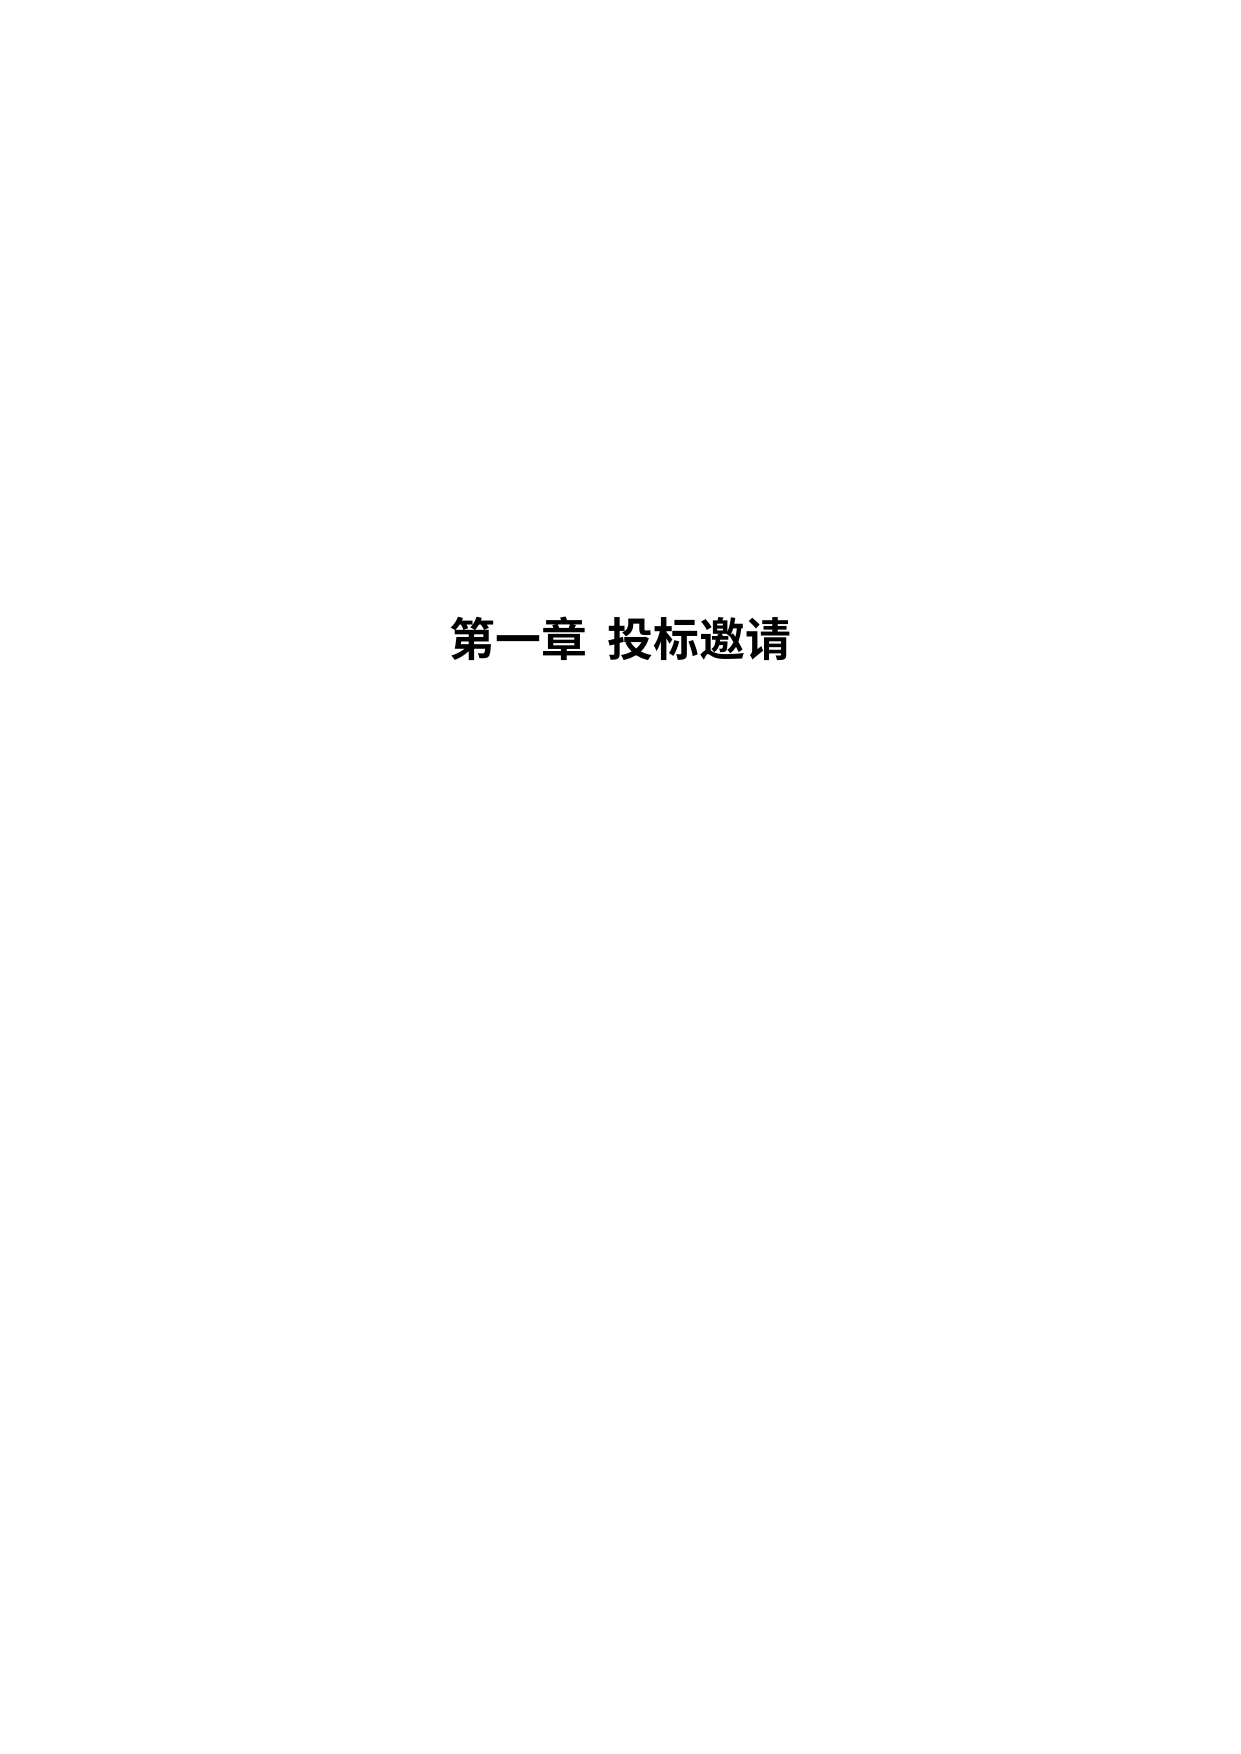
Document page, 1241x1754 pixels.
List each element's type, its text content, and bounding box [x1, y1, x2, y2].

subtitle 第一章 投标邀请 [112, 587, 1128, 685]
